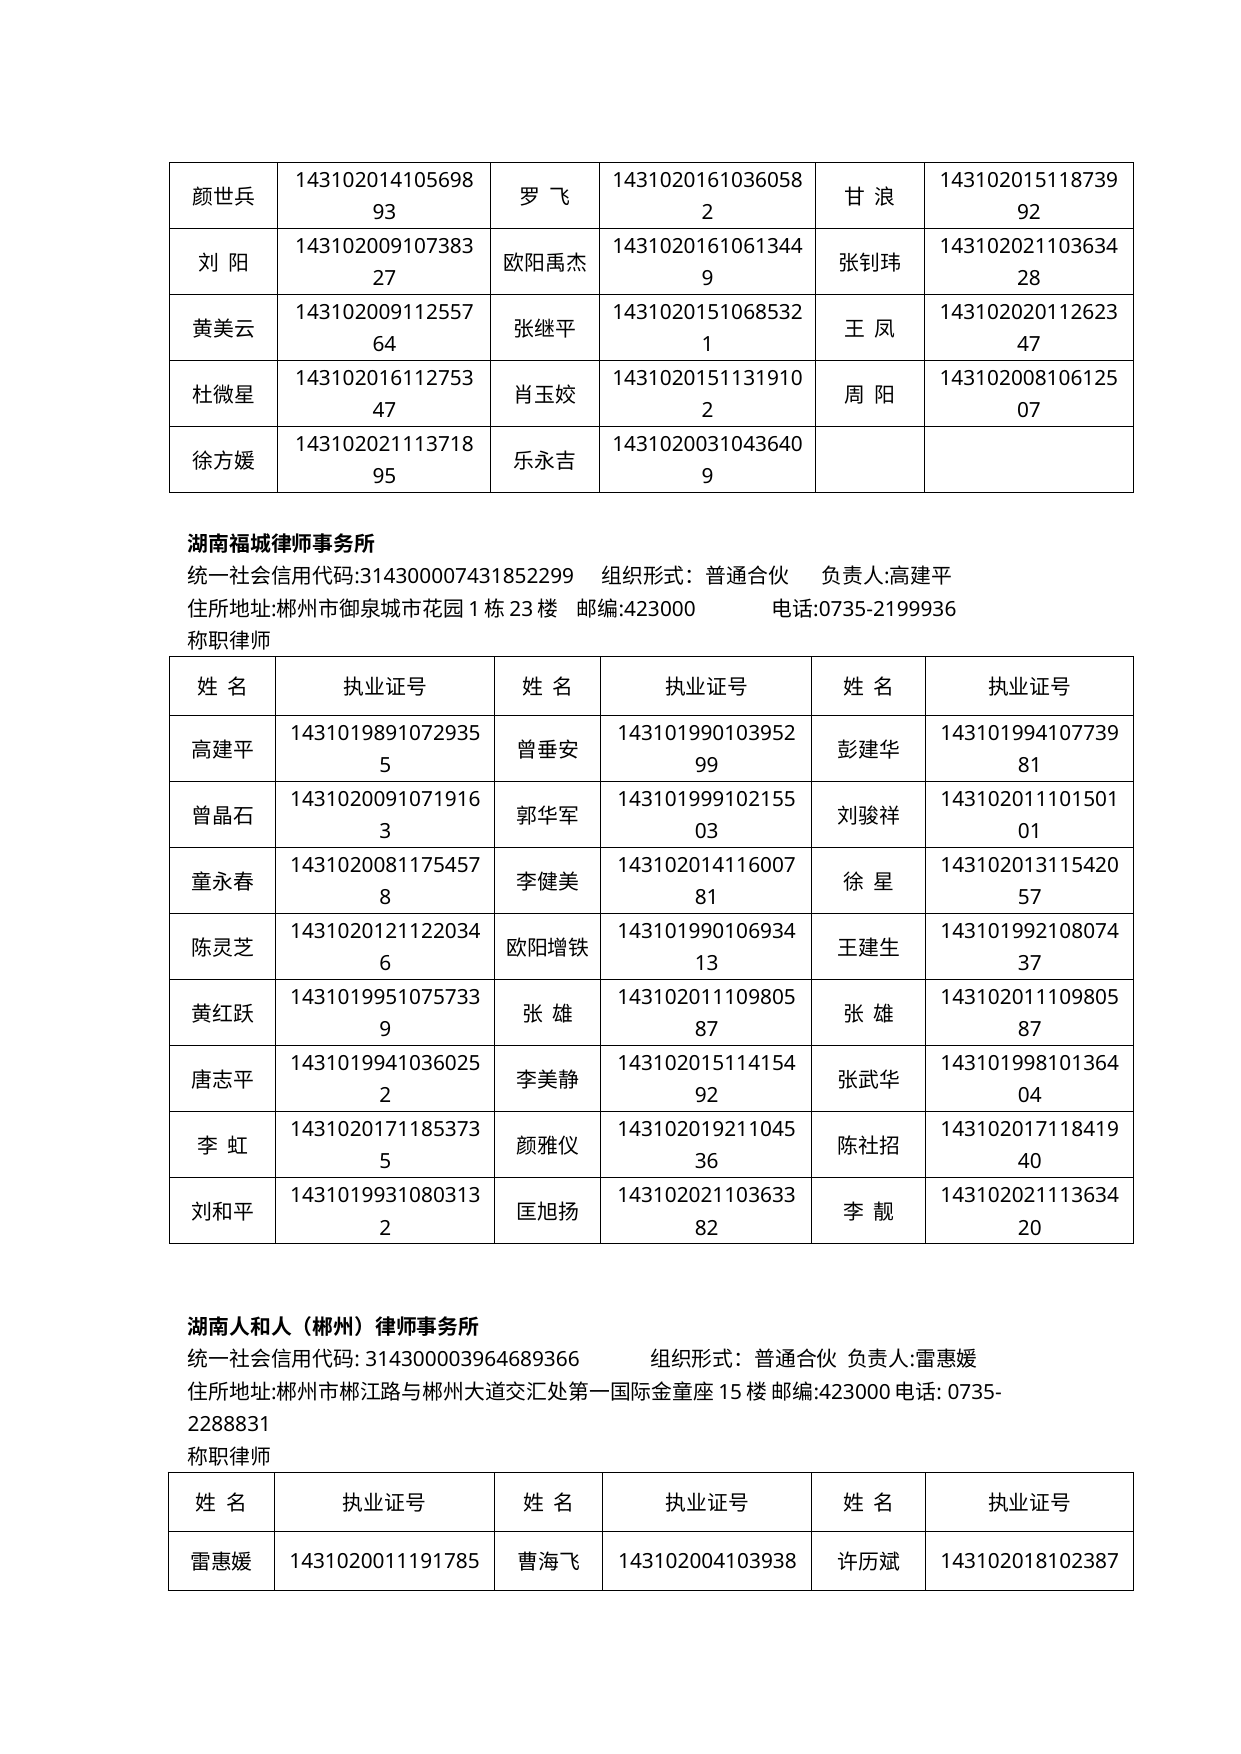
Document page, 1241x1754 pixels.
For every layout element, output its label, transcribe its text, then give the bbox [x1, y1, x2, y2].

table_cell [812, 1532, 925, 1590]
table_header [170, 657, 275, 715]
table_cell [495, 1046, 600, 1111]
text 统一社会信用代码: 314300003964689366 组织形式：普通合伙 负责人:雷惠媛 [187, 1342, 1053, 1374]
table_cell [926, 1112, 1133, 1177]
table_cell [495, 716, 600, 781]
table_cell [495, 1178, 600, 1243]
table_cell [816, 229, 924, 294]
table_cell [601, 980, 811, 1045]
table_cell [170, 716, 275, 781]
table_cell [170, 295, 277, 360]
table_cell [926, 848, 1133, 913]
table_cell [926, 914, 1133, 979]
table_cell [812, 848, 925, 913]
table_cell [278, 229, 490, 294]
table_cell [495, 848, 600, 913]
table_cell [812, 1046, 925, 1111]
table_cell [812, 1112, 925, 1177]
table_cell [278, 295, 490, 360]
text 称职律师 [187, 623, 1053, 656]
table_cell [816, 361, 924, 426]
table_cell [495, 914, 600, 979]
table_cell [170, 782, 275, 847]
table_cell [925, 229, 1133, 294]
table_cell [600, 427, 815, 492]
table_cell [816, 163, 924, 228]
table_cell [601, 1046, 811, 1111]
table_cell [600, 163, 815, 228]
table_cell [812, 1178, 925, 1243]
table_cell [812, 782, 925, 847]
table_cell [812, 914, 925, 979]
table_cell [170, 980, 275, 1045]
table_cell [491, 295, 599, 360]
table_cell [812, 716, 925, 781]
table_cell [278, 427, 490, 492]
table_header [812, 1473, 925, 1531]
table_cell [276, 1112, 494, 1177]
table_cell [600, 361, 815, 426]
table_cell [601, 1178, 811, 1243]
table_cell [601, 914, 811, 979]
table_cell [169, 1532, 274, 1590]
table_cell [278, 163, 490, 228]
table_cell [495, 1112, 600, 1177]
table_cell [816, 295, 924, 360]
text 称职律师 [187, 1439, 1053, 1472]
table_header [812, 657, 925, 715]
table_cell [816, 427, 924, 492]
text 统一社会信用代码:314300007431852299 组织形式：普通合伙 负责人:高建平 [187, 558, 1053, 591]
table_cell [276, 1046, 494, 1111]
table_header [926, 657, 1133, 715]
text 湖南人和人（郴州）律师事务所 [187, 1309, 1053, 1342]
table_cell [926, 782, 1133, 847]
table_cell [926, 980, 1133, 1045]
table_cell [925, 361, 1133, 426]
text 住所地址:郴州市御泉城市花园1栋23楼 邮编:423000 电话:0735-2199936 [187, 591, 1053, 623]
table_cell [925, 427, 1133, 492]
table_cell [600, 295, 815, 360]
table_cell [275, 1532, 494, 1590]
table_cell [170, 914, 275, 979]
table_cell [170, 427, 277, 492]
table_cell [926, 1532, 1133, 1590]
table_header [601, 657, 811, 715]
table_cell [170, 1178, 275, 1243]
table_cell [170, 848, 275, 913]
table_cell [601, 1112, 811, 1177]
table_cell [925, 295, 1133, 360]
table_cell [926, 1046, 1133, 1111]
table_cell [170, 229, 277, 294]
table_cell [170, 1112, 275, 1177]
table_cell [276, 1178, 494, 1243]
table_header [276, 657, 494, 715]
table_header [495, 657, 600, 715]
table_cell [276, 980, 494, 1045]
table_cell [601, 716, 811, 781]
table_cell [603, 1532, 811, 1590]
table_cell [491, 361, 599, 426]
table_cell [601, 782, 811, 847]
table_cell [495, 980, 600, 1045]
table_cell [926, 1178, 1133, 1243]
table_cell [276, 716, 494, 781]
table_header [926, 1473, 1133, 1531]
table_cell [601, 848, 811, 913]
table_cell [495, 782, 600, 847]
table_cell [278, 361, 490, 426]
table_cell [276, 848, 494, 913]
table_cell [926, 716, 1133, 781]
text 湖南福城律师事务所 [187, 526, 1053, 558]
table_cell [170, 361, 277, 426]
text 住所地址:郴州市郴江路与郴州大道交汇处第一国际金童座15楼 邮编:423000电话: 0735-2288831 [187, 1374, 1053, 1439]
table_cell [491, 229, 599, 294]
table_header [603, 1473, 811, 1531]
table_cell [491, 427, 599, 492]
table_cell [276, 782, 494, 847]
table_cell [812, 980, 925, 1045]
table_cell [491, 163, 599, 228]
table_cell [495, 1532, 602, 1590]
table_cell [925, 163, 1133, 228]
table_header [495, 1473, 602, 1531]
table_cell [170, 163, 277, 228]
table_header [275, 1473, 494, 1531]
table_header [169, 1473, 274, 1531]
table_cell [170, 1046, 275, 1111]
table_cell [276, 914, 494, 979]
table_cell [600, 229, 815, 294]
